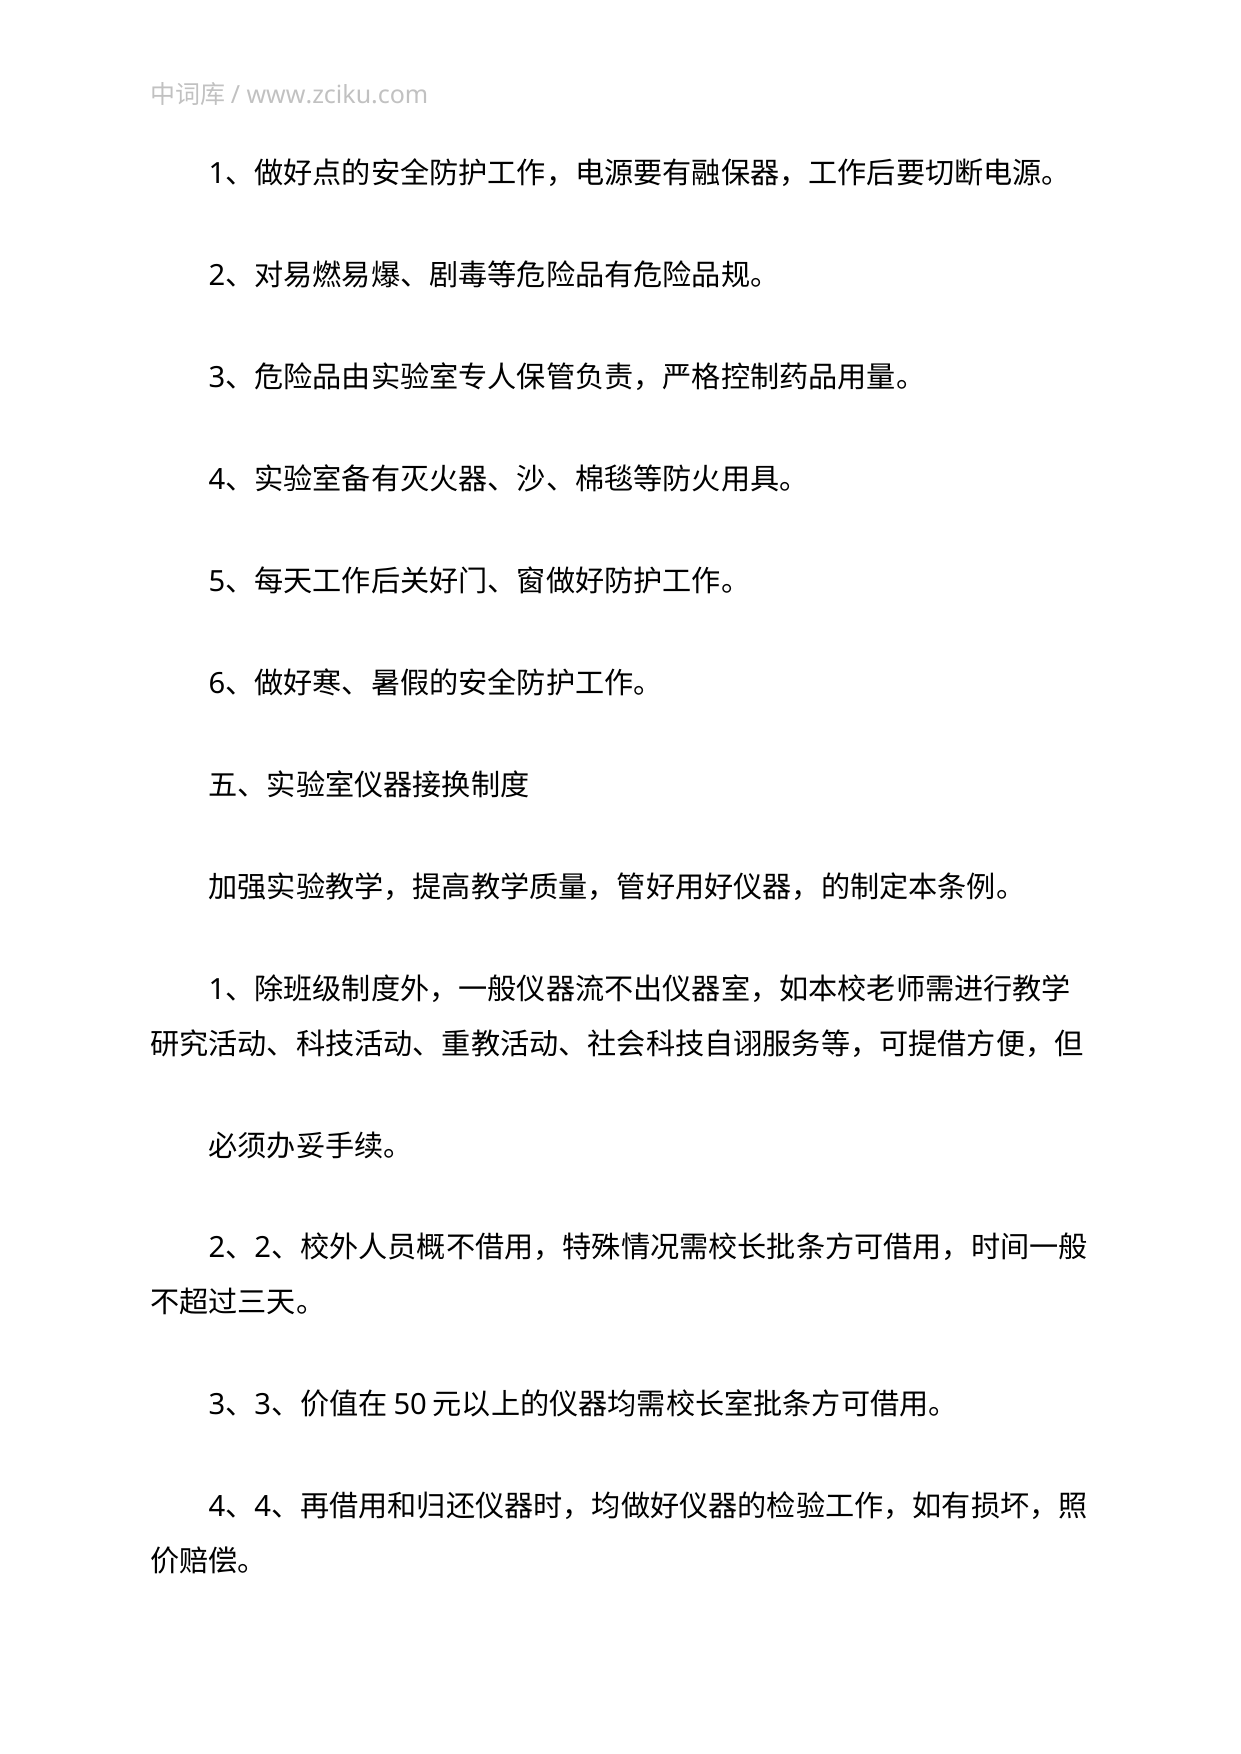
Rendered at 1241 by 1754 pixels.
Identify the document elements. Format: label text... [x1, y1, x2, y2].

text 5、每天工作后关好门、窗做好防护工作。 [150, 558, 1090, 600]
text 2、2、校外人员概不借用，特殊情况需校长批条方可借用，时间一般不超过三天。 [150, 1224, 1090, 1321]
text 1、做好点的安全防护工作，电源要有融保器，工作后要切断电源。 [150, 150, 1090, 192]
text 4、4、再借用和归还仪器时，均做好仪器的检验工作，如有损坏，照价赔偿。 [150, 1483, 1090, 1580]
text 3、3、价值在50元以上的仪器均需校长室批条方可借用。 [150, 1381, 1090, 1423]
text 6、做好寒、暑假的安全防护工作。 [150, 660, 1090, 702]
text 五、实验室仪器接换制度 [150, 762, 1090, 804]
text 必须办妥手续。 [150, 1122, 1090, 1164]
text 加强实验教学，提高教学质量，管好用好仪器，的制定本条例。 [150, 864, 1090, 906]
text 3、危险品由实验室专人保管负责，严格控制药品用量。 [150, 354, 1090, 396]
text 2、对易燃易爆、剧毒等危险品有危险品规。 [150, 252, 1090, 294]
text 4、实验室备有灭火器、沙、棉毯等防火用具。 [150, 456, 1090, 498]
text 1、除班级制度外，一般仪器流不出仪器室，如本校老师需进行教学研究活动、科技活动、重教活动、社会科技自诩服务等，可提借方便，但 [150, 965, 1090, 1063]
